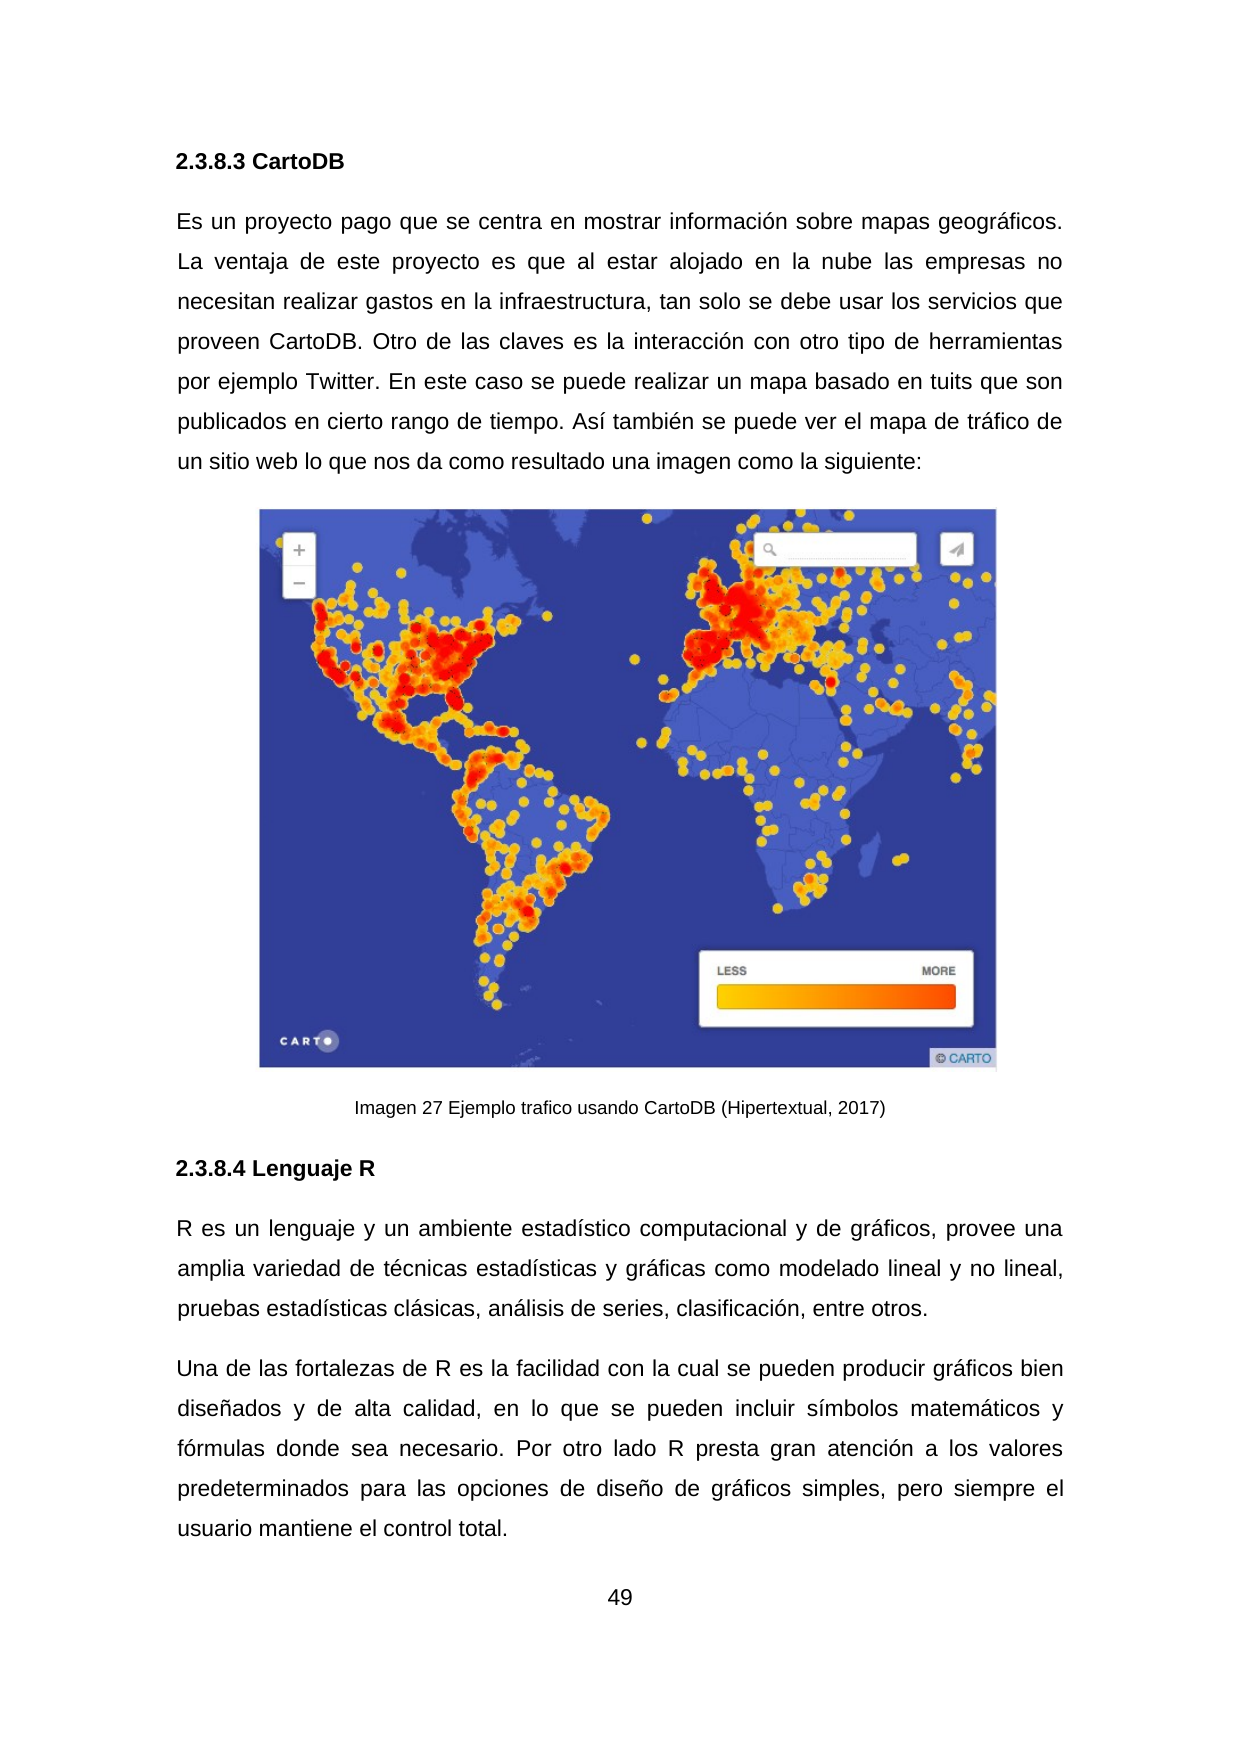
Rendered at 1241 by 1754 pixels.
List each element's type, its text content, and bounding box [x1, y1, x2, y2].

subtitle 2.3.8.3 CartoDB [175, 148, 1151, 174]
text Una de las fortalezas de R es la facilidad con la cual se pueden producir gráficos bien diseñados y de alta calidad, en lo que se pueden incluir símbolos matemáticos y fórmulas donde sea necesario. Por otro lado R presta gran atención a los valores predeterminados para las opciones de diseño de gráficos simples, pero siempre el usuario mantiene el control total. [176, 1355, 1064, 1542]
subtitle 2.3.8.4 Lenguaje R [175, 1155, 1151, 1181]
text Es un proyecto pago que se centra en mostrar información sobre mapas geográficos. La ventaja de este proyecto es que al estar alojado en la nube las empresas no necesitan realizar gastos en la infraestructura, tan solo se debe usar los servicios que proveen CartoDB. Otro de las claves es la interacción con otro tipo de herramientas por ejemplo Twitter. En este caso se puede realizar un mapa basado en tuits que son publicados en cierto rango de tiempo. Así también se puede ver el mapa de tráfico de un sitio web lo que nos da como resultado una imagen como la siguiente: [176, 208, 1064, 474]
text Imagen 27 Ejemplo trafico usando CartoDB (Hipertextual, 2017) [177, 1097, 1063, 1118]
picture [255, 507, 998, 1072]
text R es un lenguaje y un ambiente estadístico computacional y de gráficos, provee una amplia variedad de técnicas estadísticas y gráficas como modelado lineal y no lineal, pruebas estadísticas clásicas, análisis de series, clasificación, entre otros. [176, 1215, 1064, 1322]
